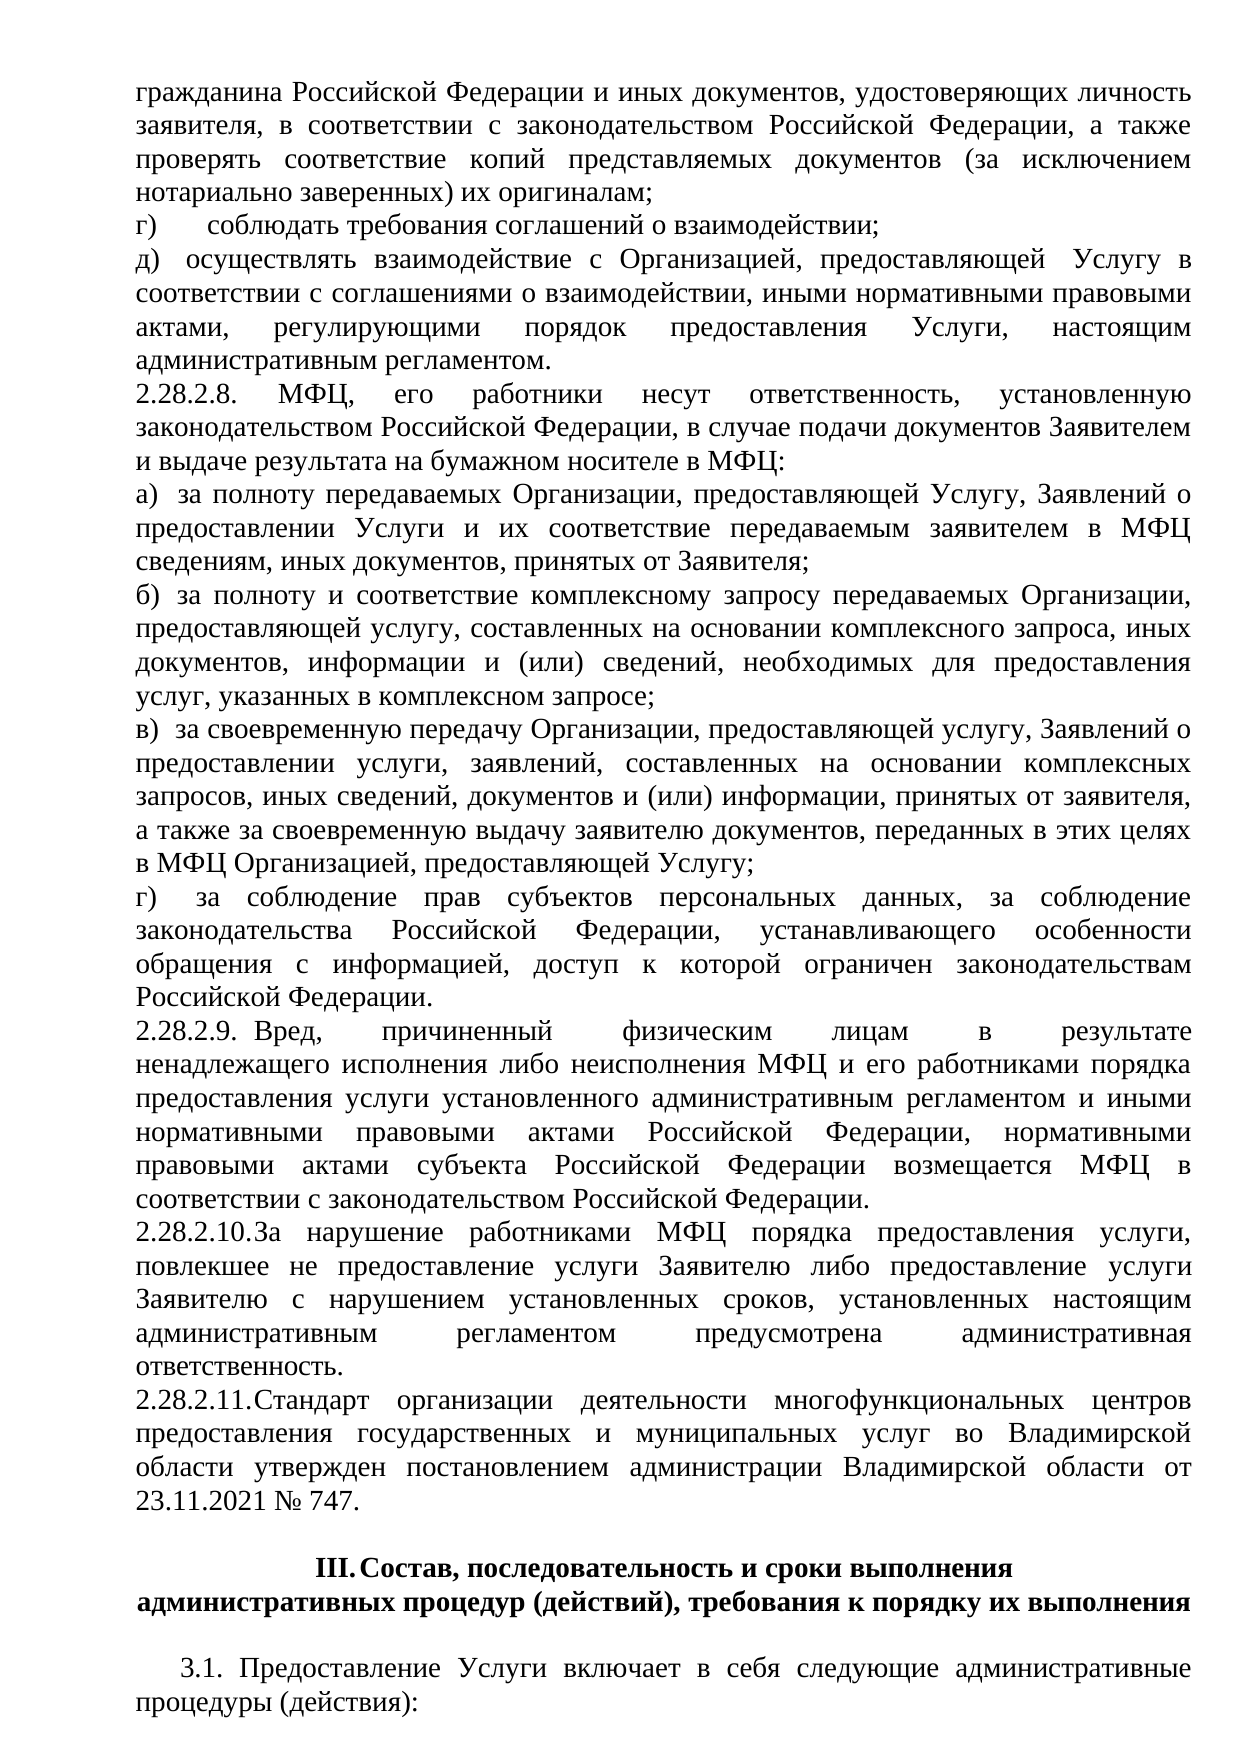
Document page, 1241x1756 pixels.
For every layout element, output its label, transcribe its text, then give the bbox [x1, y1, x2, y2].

text г) за соблюдение прав субъектов персональных данных, за соблюдение законодательства Российской Федерации, устанавливающего особенности обращения с информацией, доступ к которой ограничен законодательствам Российской Федерации. [135, 879, 1192, 1013]
text д) осуществлять взаимодействие с Организацией, предоставляющей Услугу в соответствии с соглашениями о взаимодействии, иными нормативными правовыми актами, регулирующими порядок предоставления Услуги, настоящим административным регламентом. [135, 242, 1192, 376]
list Вред, причиненный физическим лицам в результате ненадлежащего исполнения либо неисполнения МФЦ и его работниками порядка предоставления услуги установленного административным регламентом и иными нормативными правовыми актами Российской Федерации, нормативными правовыми актами субъекта Российской Федерации возмещается МФЦ в соответствии с законодательством Российской Федерации. [135, 1013, 1192, 1214]
text б) за полноту и соответствие комплексному запросу передаваемых Организации, предоставляющей услугу, составленных на основании комплексного запроса, иных документов, информации и (или) сведений, необходимых для предоставления услуг, указанных в комплексном запросе; [135, 577, 1192, 711]
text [135, 74, 1192, 208]
subtitle Состав, последовательность и сроки выполнения [135, 1550, 1192, 1584]
text административных процедур (действий), требования к порядку их выполнения [135, 1584, 1192, 1617]
list Стандарт организации деятельности многофункциональных центров предоставления государственных и муниципальных услуг во Владимирской области утвержден постановлением администрации Владимирской области от 23.11.2021 № 747. [135, 1382, 1192, 1516]
text г) соблюдать требования соглашений о взаимодействии; [135, 208, 1192, 242]
text в) за своевременную передачу Организации, предоставляющей услугу, Заявлений о предоставлении услуги, заявлений, составленных на основании комплексных запросов, иных сведений, документов и (или) информации, принятых от заявителя, а также за своевременную выдачу заявителю документов, переданных в этих целях в МФЦ Организацией, предоставляющей Услугу; [135, 711, 1192, 879]
list Предоставление Услуги включает в себя следующие административные процедуры (действия): [135, 1650, 1192, 1717]
text а) за полноту передаваемых Организации, предоставляющей Услугу, Заявлений о предоставлении Услуги и их соответствие передаваемым заявителем в МФЦ сведениям, иных документов, принятых от Заявителя; [135, 476, 1192, 577]
list За нарушение работниками МФЦ порядка предоставления услуги, повлекшее не предоставление услуги Заявителю либо предоставление услуги Заявителю с нарушением установленных сроков, установленных настоящим административным регламентом предусмотрена административная ответственность. [135, 1214, 1192, 1382]
list МФЦ, его работники несут ответственность, установленную законодательством Российской Федерации, в случае подачи документов Заявителем и выдаче результата на бумажном носителе в МФЦ: [135, 376, 1192, 476]
